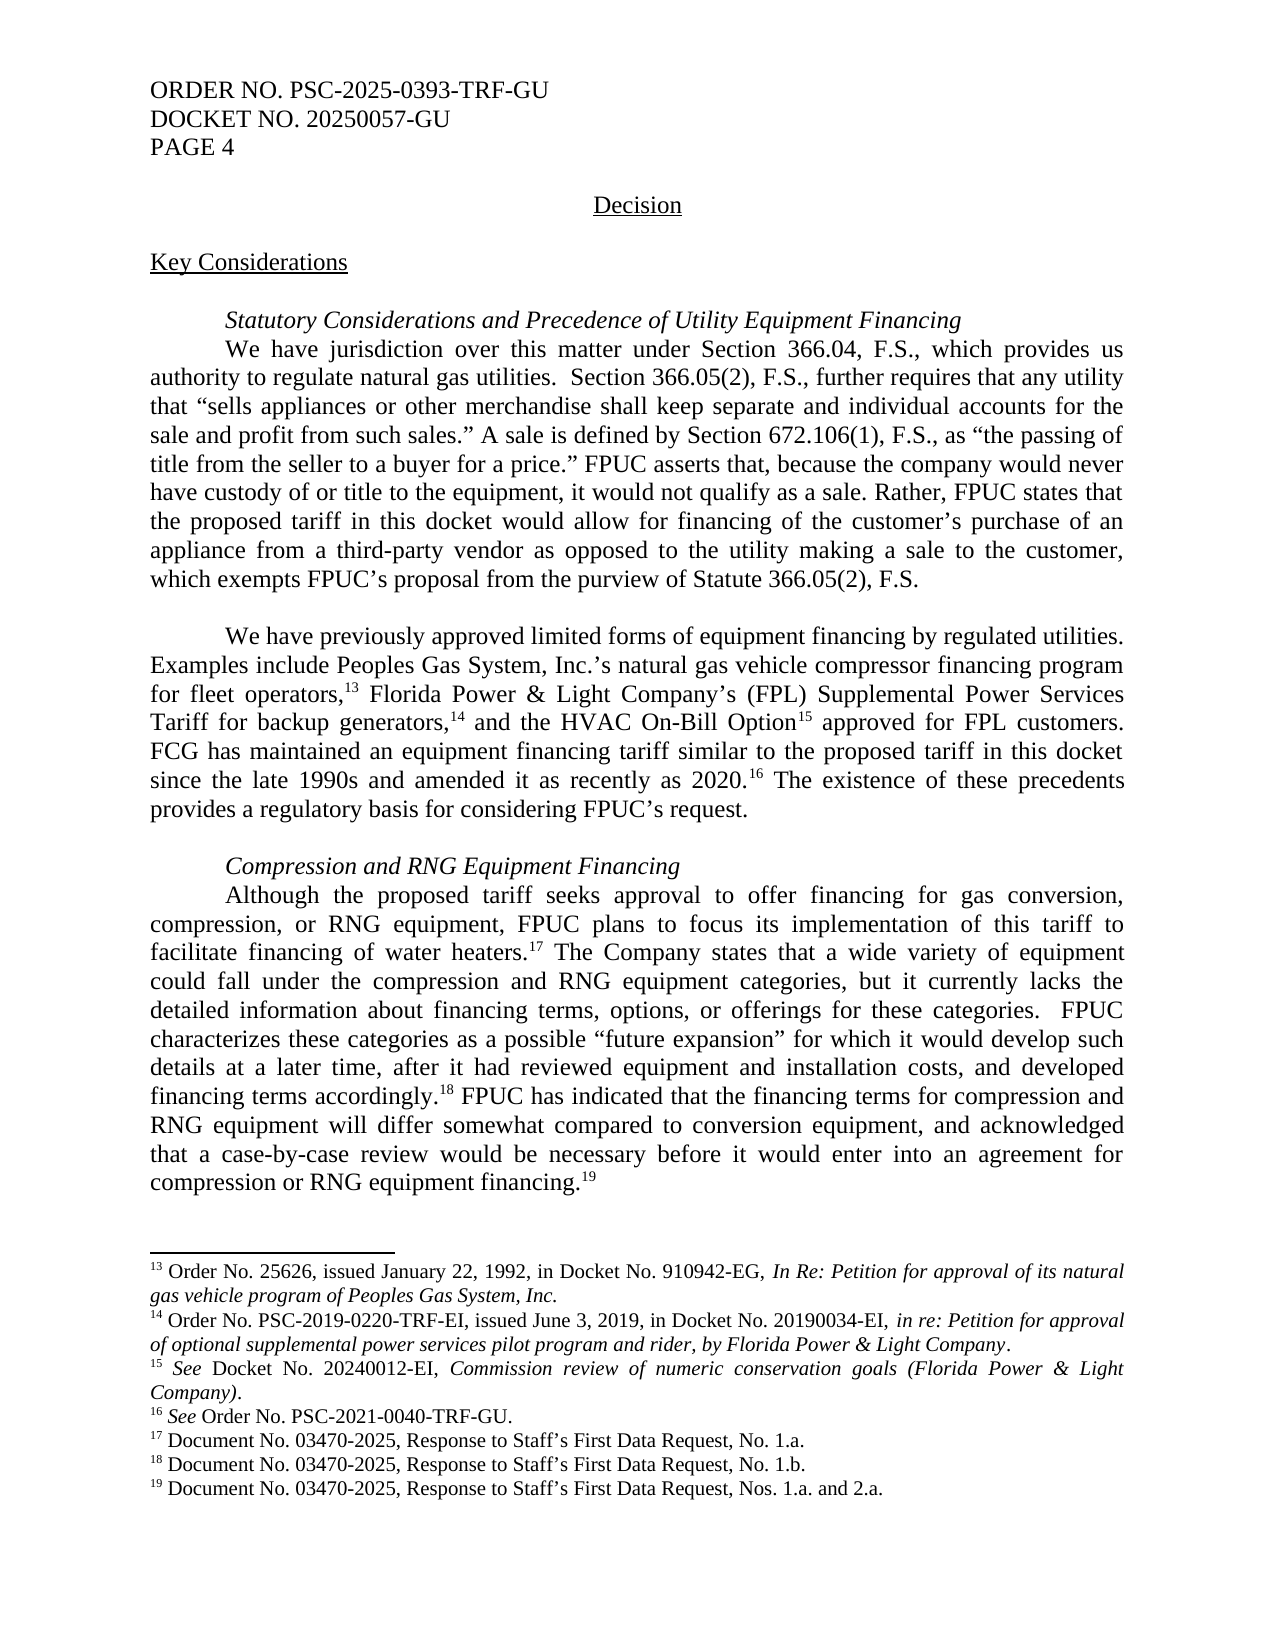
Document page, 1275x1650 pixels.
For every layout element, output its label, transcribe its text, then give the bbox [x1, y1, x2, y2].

text We have previously approved limited forms of equipment financing by regulated utilities. Examples include Peoples Gas System, Inc.’s natural gas vehicle compressor financing program for fleet operators, Florida Power & Light Company’s (FPL) Supplemental Power Services Tariff for backup generators, and the HVAC On-Bill Option approved for FPL customers. FCG has maintained an equipment financing tariff similar to the proposed tariff in this docket since the late 1990s and amended it as recently as 2020. The existence of these precedents provides a regulatory basis for considering FPUC’s request. [150, 621, 1125, 822]
text Compression and RNG Equipment Financing [150, 851, 1125, 880]
text Although the proposed tariff seeks approval to offer financing for gas conversion, compression, or RNG equipment, FPUC plans to focus its implementation of this tariff to facilitate financing of water heaters. The Company states that a wide variety of equipment could fall under the compression and RNG equipment categories, but it currently lacks the detailed information about financing terms, options, or offerings for these categories. FPUC characterizes these categories as a possible “future expansion” for which it would develop such details at a later time, after it had reviewed equipment and installation costs, and developed financing terms accordingly. FPUC has indicated that the financing terms for compression and RNG equipment will differ somewhat compared to conversion equipment, and acknowledged that a case-by-case review would be necessary before it would enter into an agreement for compression or RNG equipment financing. [150, 880, 1125, 1196]
text Key Considerations [150, 247, 1125, 276]
text We have jurisdiction over this matter under Section 366.04, F.S., which provides us authority to regulate natural gas utilities. Section 366.05(2), F.S., further requires that any utility that “sells appliances or other merchandise shall keep separate and individual accounts for the sale and profit from such sales.” A sale is defined by Section 672.106(1), F.S., as “the passing of title from the seller to a buyer for a price.” FPUC asserts that, because the company would never have custody of or title to the equipment, it would not qualify as a sale. Rather, FPUC states that the proposed tariff in this docket would allow for financing of the customer’s purchase of an appliance from a third-party vendor as opposed to the utility making a sale to the customer, which exempts FPUC’s proposal from the purview of Statute 366.05(2), F.S. [150, 334, 1125, 592]
text Statutory Considerations and Precedence of Utility Equipment Financing [150, 305, 1125, 334]
text Decision [150, 190, 1125, 219]
